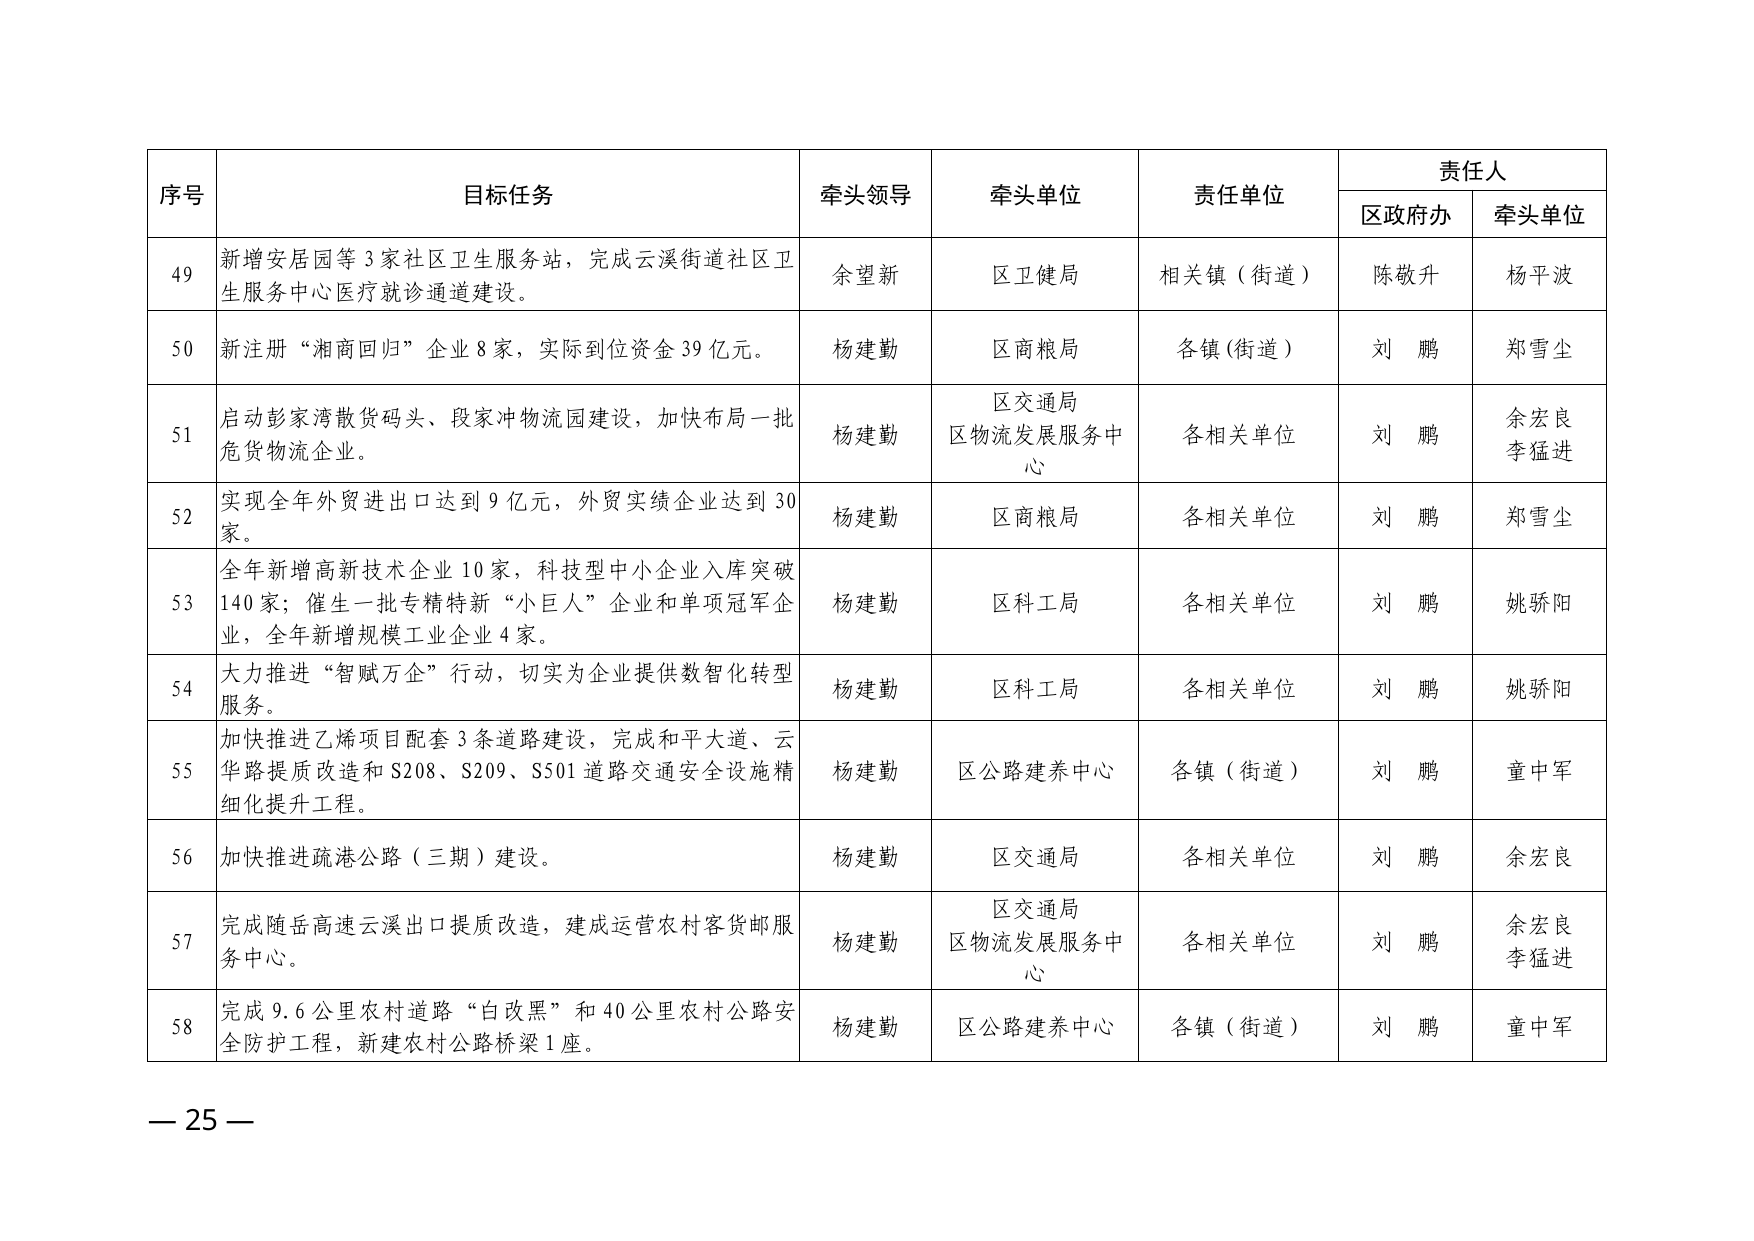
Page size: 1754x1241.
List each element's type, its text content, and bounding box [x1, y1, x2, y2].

table_cell 余宏良 李猛进 [1473, 892, 1606, 989]
table_cell 实现全年外贸进出口达到9亿元，外贸实绩企业达到30家。 [217, 483, 799, 548]
table_cell 刘 鹏 [1339, 655, 1472, 720]
table_cell 刘 鹏 [1339, 311, 1472, 383]
table_cell 刘 鹏 [1339, 892, 1472, 989]
table_cell 郑雪尘 [1473, 483, 1606, 548]
table_cell 杨建勤 [800, 311, 931, 383]
table_cell 新注册“湘商回归”企业8家，实际到位资金39亿元。 [217, 311, 799, 383]
table_cell 51 [148, 385, 216, 482]
table_cell 58 [148, 990, 216, 1061]
table_cell 大力推进“智赋万企”行动，切实为企业提供数智化转型服务。 [217, 655, 799, 720]
table_cell 完成随岳高速云溪出口提质改造，建成运营农村客货邮服务中心。 [217, 892, 799, 989]
table_cell 区政府办 [1339, 191, 1472, 237]
table_cell 各镇(街道） [1139, 311, 1338, 383]
table_cell 区交通局 区物流发展服务中心 [932, 385, 1138, 482]
table_cell 50 [148, 311, 216, 383]
table_cell 53 [148, 549, 216, 654]
table_cell 刘 鹏 [1339, 721, 1472, 819]
table_cell 新增安居园等3家社区卫生服务站，完成云溪街道社区卫生服务中心医疗就诊通道建设。 [217, 238, 799, 310]
table_cell 区交通局 [932, 820, 1138, 891]
table_cell 刘 鹏 [1339, 483, 1472, 548]
table_header 牵头领导 [800, 150, 931, 237]
table_cell 54 [148, 655, 216, 720]
table_cell 刘 鹏 [1339, 385, 1472, 482]
table_cell 陈敬升 [1339, 238, 1472, 310]
table_cell 各相关单位 [1139, 483, 1338, 548]
table_cell 姚骄阳 [1473, 549, 1606, 654]
table_cell 童中军 [1473, 990, 1606, 1061]
table_cell 56 [148, 820, 216, 891]
table_header 责任人 [1339, 150, 1606, 189]
table_cell 52 [148, 483, 216, 548]
table_cell 各相关单位 [1139, 549, 1338, 654]
table_cell 杨建勤 [800, 990, 931, 1061]
table_cell 牵头单位 [1473, 191, 1606, 237]
table_cell 57 [148, 892, 216, 989]
table_header 序号 [148, 150, 216, 237]
table_cell 启动彭家湾散货码头、段家冲物流园建设，加快布局一批危货物流企业。 [217, 385, 799, 482]
table_cell 各相关单位 [1139, 655, 1338, 720]
table_cell 杨建勤 [800, 892, 931, 989]
table_cell 杨建勤 [800, 820, 931, 891]
table_cell 杨建勤 [800, 549, 931, 654]
table_cell 完成9.6公里农村道路“白改黑”和40公里农村公路安全防护工程，新建农村公路桥梁1座。 [217, 990, 799, 1061]
table_cell 区商粮局 [932, 311, 1138, 383]
table_header 目标任务 [217, 150, 799, 237]
table_cell 刘 鹏 [1339, 990, 1472, 1061]
table_cell 杨建勤 [800, 721, 931, 819]
table_cell 区交通局 区物流发展服务中心 [932, 892, 1138, 989]
table_cell 杨建勤 [800, 483, 931, 548]
table_cell 各相关单位 [1139, 892, 1338, 989]
table_cell 童中军 [1473, 721, 1606, 819]
table_cell 49 [148, 238, 216, 310]
table_cell 杨建勤 [800, 655, 931, 720]
table_cell 相关镇（街道） [1139, 238, 1338, 310]
table_cell 55 [148, 721, 216, 819]
table_header 牵头单位 [932, 150, 1138, 237]
table_cell 余宏良 李猛进 [1473, 385, 1606, 482]
table_cell 余望新 [800, 238, 931, 310]
table_cell 杨建勤 [800, 385, 931, 482]
table_cell 加快推进疏港公路（三期）建设。 [217, 820, 799, 891]
table_cell 各镇（街道） [1139, 721, 1338, 819]
table_cell 刘 鹏 [1339, 549, 1472, 654]
table_cell 杨平波 [1473, 238, 1606, 310]
table_cell 区公路建养中心 [932, 721, 1138, 819]
table_cell 区科工局 [932, 549, 1138, 654]
table_header 责任单位 [1139, 150, 1338, 237]
table_cell 姚骄阳 [1473, 655, 1606, 720]
table_cell 区卫健局 [932, 238, 1138, 310]
table_cell 各相关单位 [1139, 820, 1338, 891]
table_cell 各相关单位 [1139, 385, 1338, 482]
table_cell 郑雪尘 [1473, 311, 1606, 383]
table_cell 加快推进乙烯项目配套3条道路建设，完成和平大道、云华路提质改造和S208、S209、S501道路交通安全设施精细化提升工程。 [217, 721, 799, 819]
table_cell 各镇（街道） [1139, 990, 1338, 1061]
table_cell 区公路建养中心 [932, 990, 1138, 1061]
table_cell 刘 鹏 [1339, 820, 1472, 891]
table_cell 全年新增高新技术企业10家，科技型中小企业入库突破140家；催生一批专精特新“小巨人”企业和单项冠军企业，全年新增规模工业企业4家。 [217, 549, 799, 654]
table_cell 区科工局 [932, 655, 1138, 720]
table_cell 区商粮局 [932, 483, 1138, 548]
table_cell 余宏良 [1473, 820, 1606, 891]
